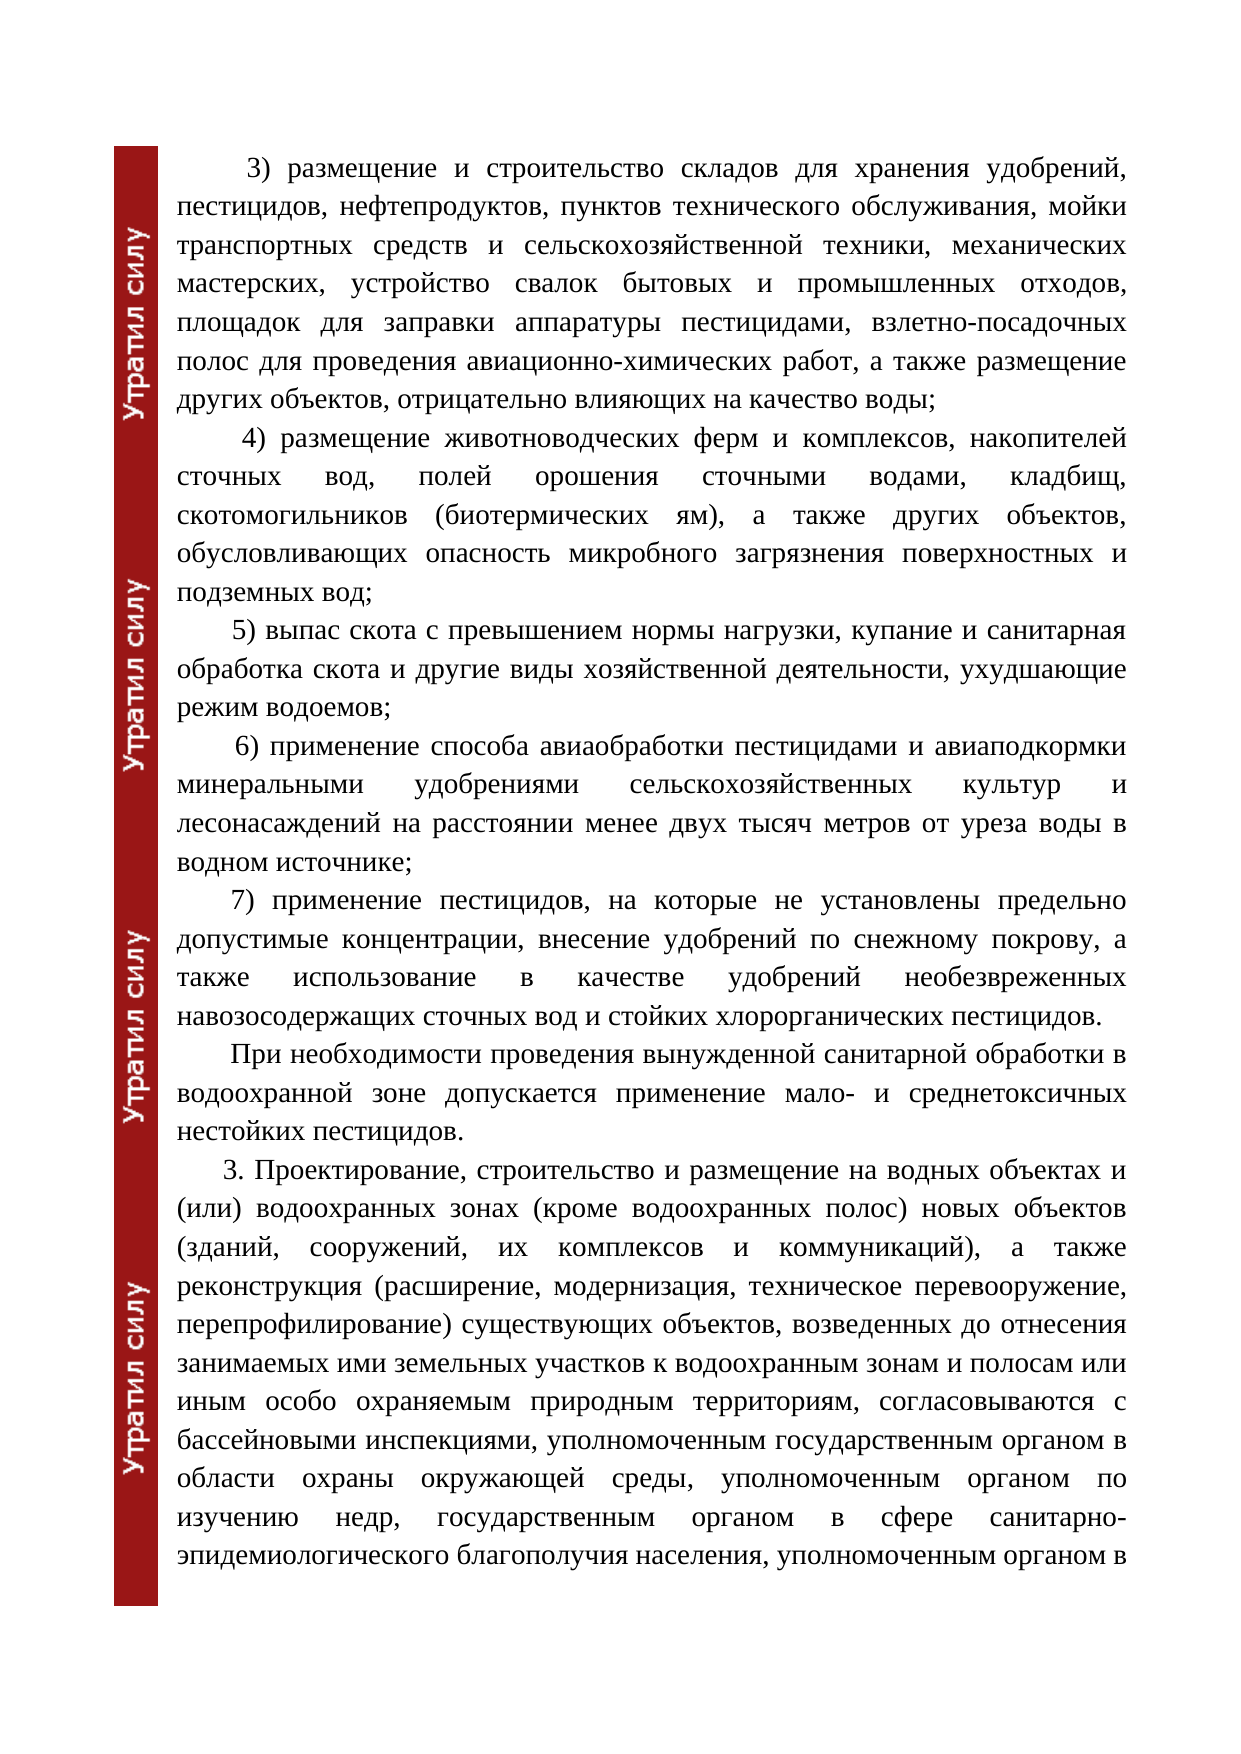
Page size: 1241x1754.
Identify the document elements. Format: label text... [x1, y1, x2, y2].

text 6) применение способа авиаобработки пестицидами и авиаподкормки минеральными удобрениями сельскохозяйственных культур и лесонасаждений на расстоянии менее двух тысяч метров от уреза воды в водном источнике; [112, 728, 1128, 877]
text 4) размещение животноводческих ферм и комплексов, накопителей сточных вод, полей орошения сточными водами, кладбищ, скотомогильников (биотермических ям), а также других объектов, обусловливающих опасность микробного загрязнения поверхностных и подземных вод; [112, 420, 1128, 607]
picture [114, 415, 158, 420]
picture [114, 877, 158, 882]
text При необходимости проведения вынужденной санитарной обработки в водоохранной зоне допускается применение мало- и среднетоксичных нестойких пестицидов. [112, 1036, 1128, 1147]
picture [114, 1147, 158, 1152]
picture [114, 1031, 158, 1036]
text 3) размещение и строительство складов для хранения удобрений, пестицидов, нефтепродуктов, пунктов технического обслуживания, мойки транспортных средств и сельскохозяйственной техники, механических мастерских, устройство свалок бытовых и промышленных отходов, площадок для заправки аппаратуры пестицидами, взлетно-посадочных полос для проведения авиационно-химических работ, а также размещение других объектов, отрицательно влияющих на качество воды; [112, 150, 1128, 415]
text 7) применение пестицидов, на которые не установлены предельно допустимые концентрации, внесение удобрений по снежному покрову, а также использование в качестве удобрений необезвреженных навозосодержащих сточных вод и стойких хлорорганических пестицидов. [112, 882, 1128, 1031]
picture [114, 607, 158, 612]
picture [114, 723, 158, 728]
text 5) выпас скота с превышением нормы нагрузки, купание и санитарная обработка скота и другие виды хозяйственной деятельности, ухудшающие режим водоемов; [112, 612, 1128, 723]
picture [114, 1571, 158, 1606]
picture [114, 146, 158, 150]
